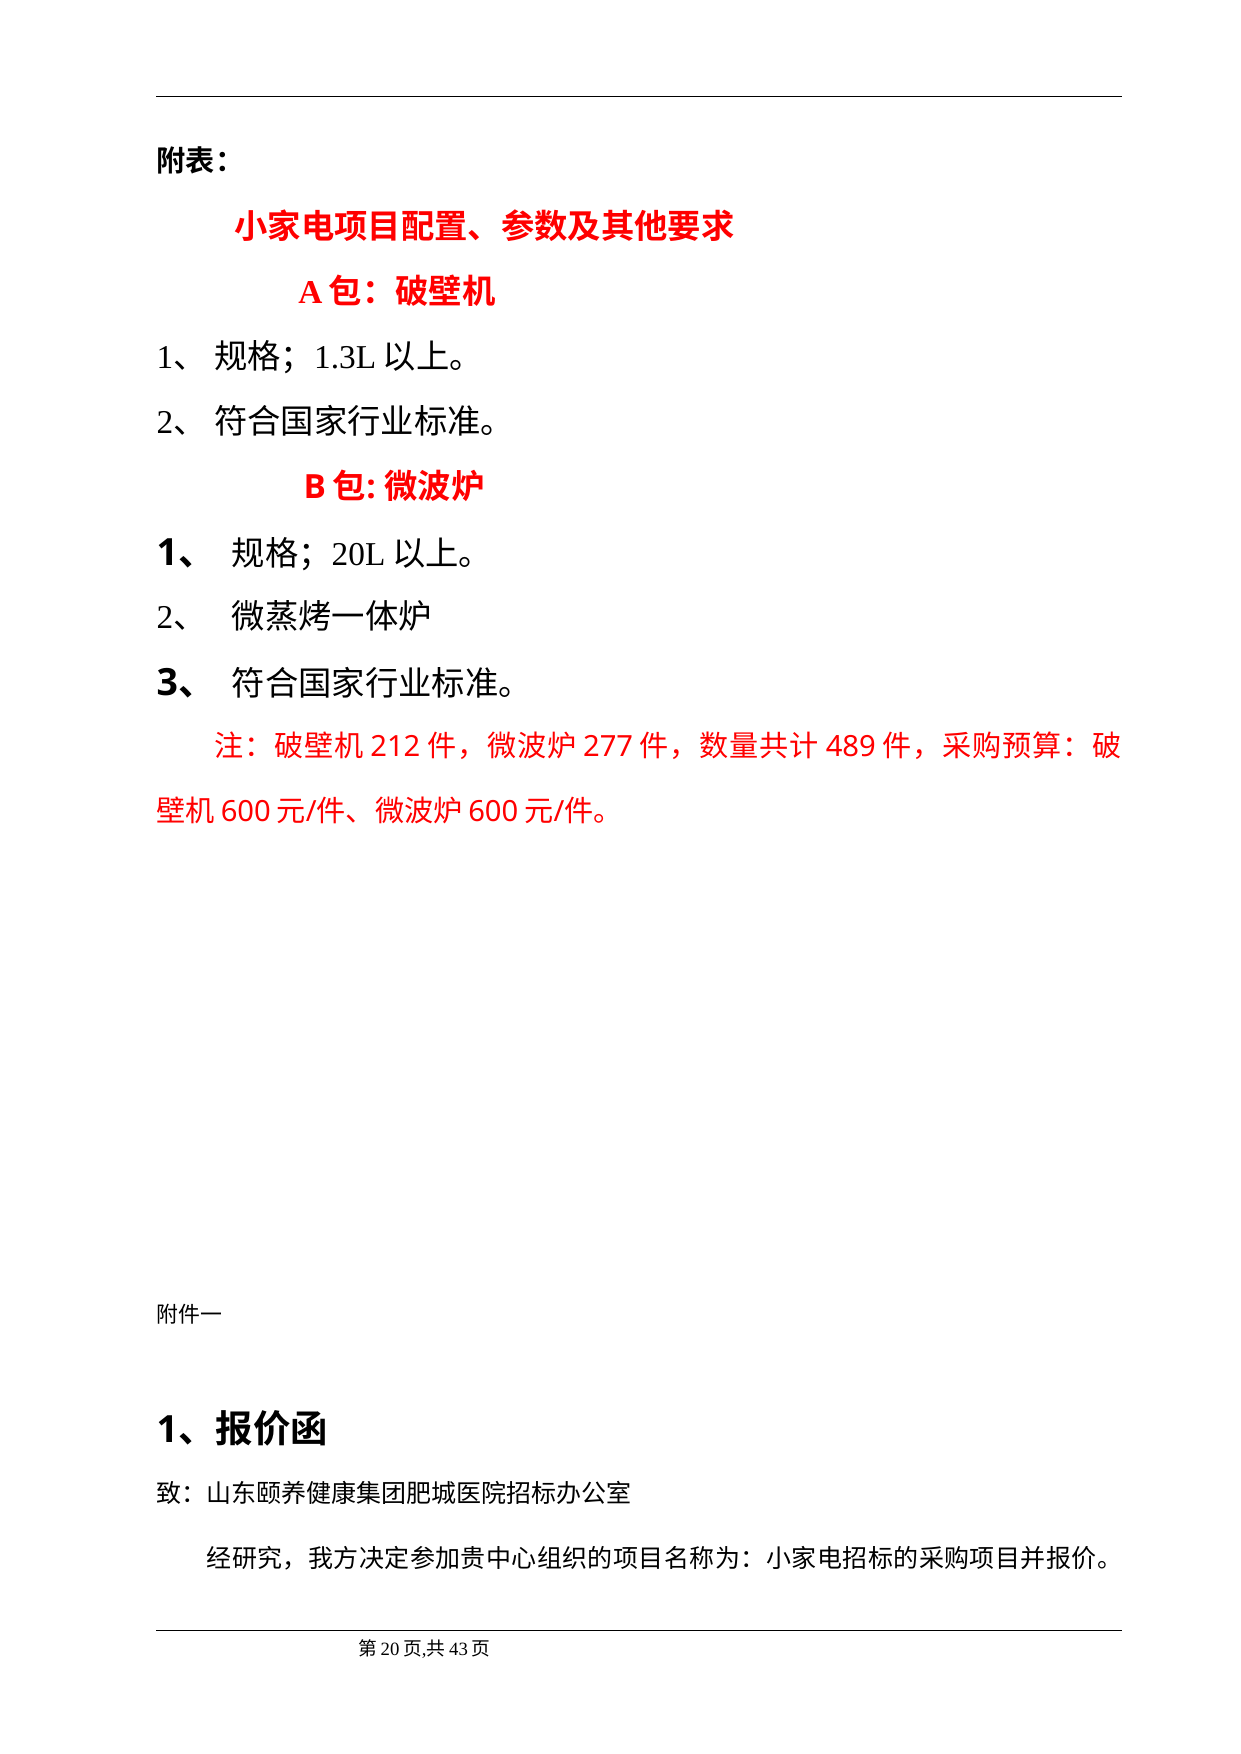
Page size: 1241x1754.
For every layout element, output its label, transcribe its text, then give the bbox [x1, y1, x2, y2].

text 致：山东颐养健康集团肥城医院招标办公室 [156, 1459, 1122, 1524]
text B包: 微波炉 [156, 452, 1122, 517]
text 小家电项目配置、参数及其他要求 [156, 192, 1122, 257]
text 注：破壁机212件，微波炉277件，数量共计489件，采购预算：破壁机600元/件、微波炉600元/件。 [156, 712, 1122, 842]
text 附表： [156, 127, 1122, 192]
text 1、 规格；1.3L以上。 [156, 322, 1122, 387]
list 规格；20L以上。 [156, 517, 1122, 582]
text 1、报价函 [156, 1394, 1122, 1459]
list 微蒸烤一体炉 [156, 582, 1122, 647]
text 附件一 [156, 1297, 1122, 1329]
text A包：破壁机 [156, 257, 1122, 322]
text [150, 1524, 1122, 1589]
text 2、 符合国家行业标准。 [156, 387, 1122, 452]
list 符合国家行业标准。 [156, 647, 1122, 712]
